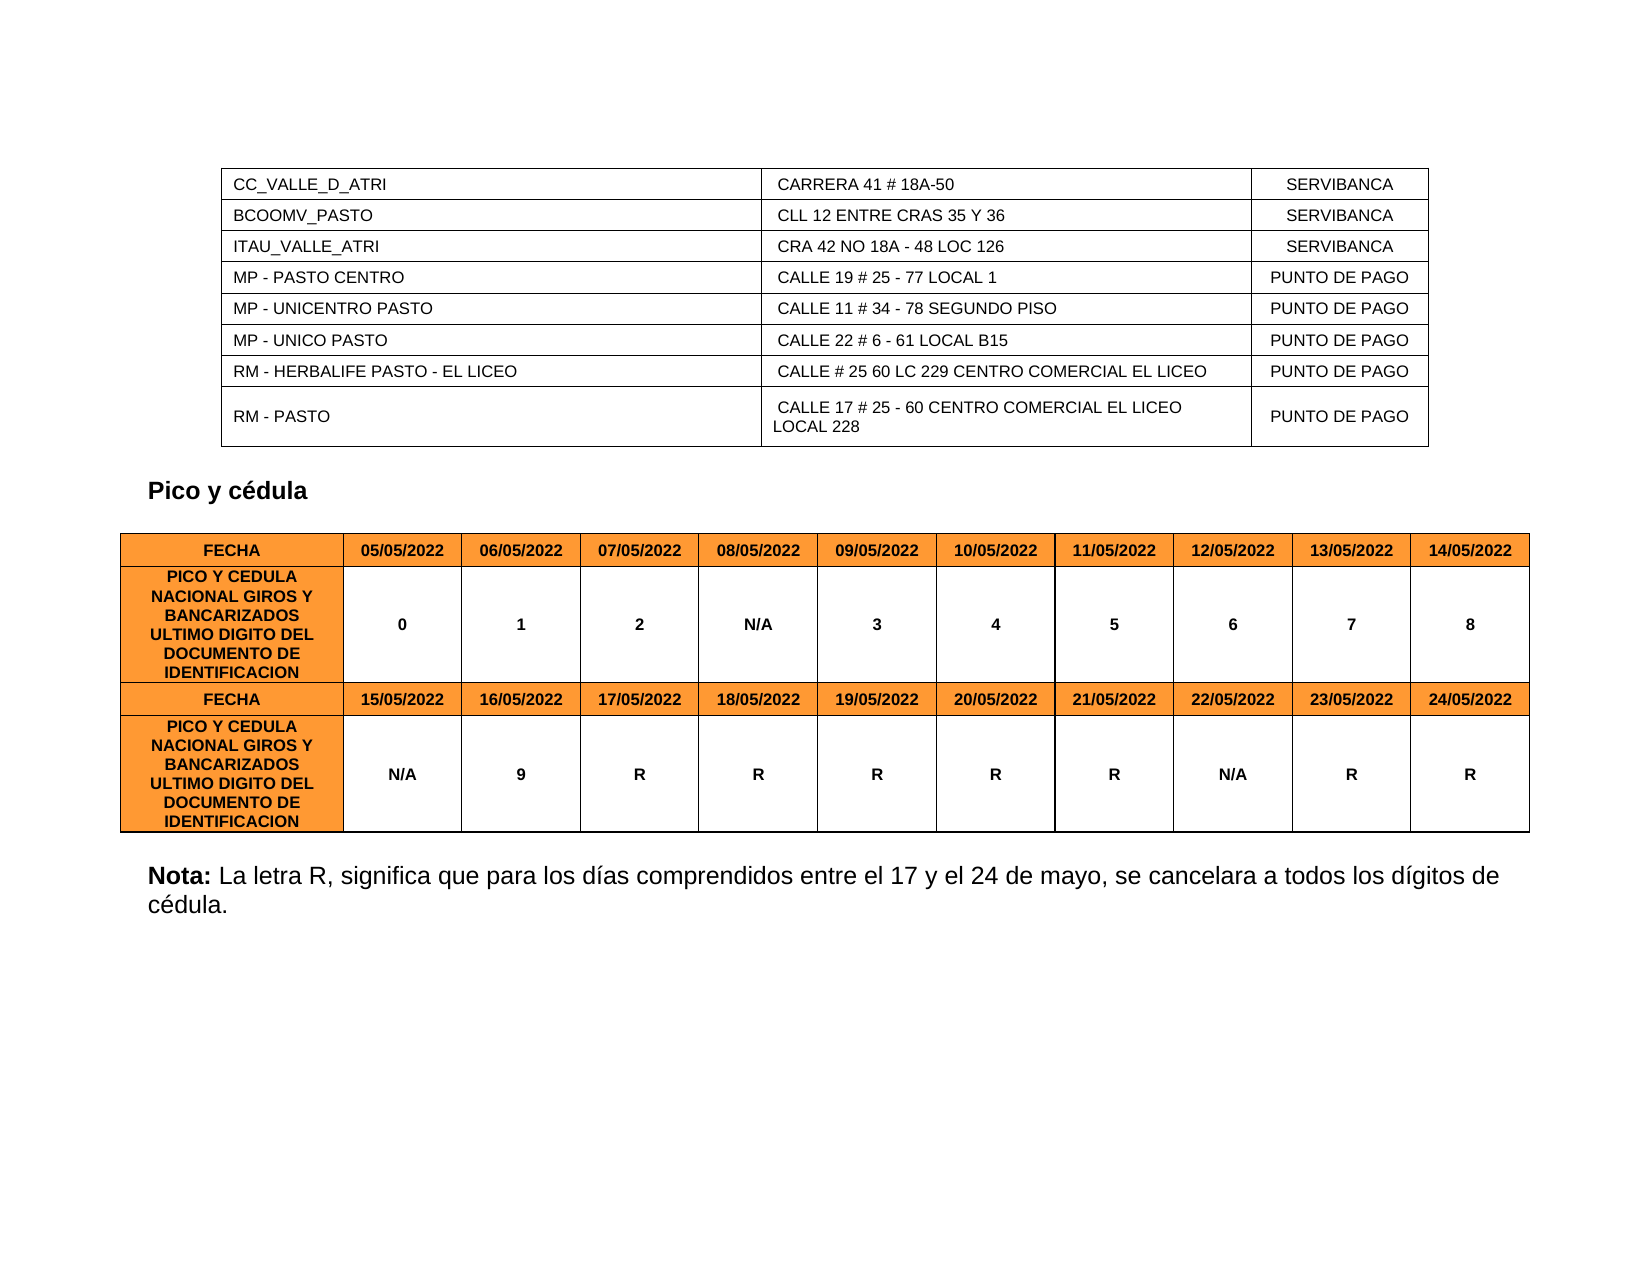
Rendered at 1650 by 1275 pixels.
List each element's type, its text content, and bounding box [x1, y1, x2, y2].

table_header FECHA [121, 534, 343, 566]
table_cell CC_VALLE_D_ATRI [222, 169, 761, 199]
table_cell PUNTO DE PAGO [1252, 356, 1428, 386]
table_cell BCOOMV_PASTO [222, 200, 761, 230]
table_cell PUNTO DE PAGO [1252, 294, 1428, 324]
table_header 08/05/2022 [699, 534, 817, 566]
text Nota: La letra R, significa que para los días comprendidos entre el 17 y el 24 de mayo, se cancelara a todos los dígitos de cédula. [148, 861, 1502, 919]
table_header 13/05/2022 [1293, 534, 1410, 566]
table_cell 19/05/2022 [818, 683, 936, 715]
table_cell SERVIBANCA [1252, 200, 1428, 230]
table_header 05/05/2022 [344, 534, 461, 566]
table_cell CLL 12 ENTRE CRAS 35 Y 36 [762, 200, 1251, 230]
table_cell 15/05/2022 [344, 683, 461, 715]
table_cell SERVIBANCA [1252, 231, 1428, 261]
table_header 07/05/2022 [581, 534, 698, 566]
table_cell 3 [818, 567, 936, 682]
table_cell MP - PASTO CENTRO [222, 262, 761, 293]
table_cell R [937, 716, 1054, 831]
table_cell CARRERA 41 # 18A-50 [762, 169, 1251, 199]
table_cell CRA 42 NO 18A - 48 LOC 126 [762, 231, 1251, 261]
table_cell 17/05/2022 [581, 683, 698, 715]
table_header 12/05/2022 [1174, 534, 1292, 566]
table_cell R [699, 716, 817, 831]
table_cell N/A [699, 567, 817, 682]
table_cell 7 [1293, 567, 1410, 682]
table_cell 18/05/2022 [699, 683, 817, 715]
table_cell MP - UNICO PASTO [222, 325, 761, 355]
table_cell 2 [581, 567, 698, 682]
table_cell SERVIBANCA [1252, 169, 1428, 199]
table_cell 20/05/2022 [937, 683, 1054, 715]
table_cell CALLE 17 # 25 - 60 CENTRO COMERCIAL EL LICEO LOCAL 228 [762, 387, 1251, 446]
table_header 06/05/2022 [462, 534, 580, 566]
table_cell R [581, 716, 698, 831]
table_cell 4 [937, 567, 1054, 682]
table_cell 6 [1174, 567, 1292, 682]
table_cell PUNTO DE PAGO [1252, 262, 1428, 293]
table_cell PUNTO DE PAGO [1252, 387, 1428, 446]
table_cell 1 [462, 567, 580, 682]
table_cell CALLE 22 # 6 - 61 LOCAL B15 [762, 325, 1251, 355]
table_cell 21/05/2022 [1056, 683, 1173, 715]
table_cell PUNTO DE PAGO [1252, 325, 1428, 355]
table_cell R [1056, 716, 1173, 831]
table_cell R [1411, 716, 1529, 831]
table_cell R [818, 716, 936, 831]
table_cell 22/05/2022 [1174, 683, 1292, 715]
table_cell ITAU_VALLE_ATRI [222, 231, 761, 261]
table_cell N/A [1174, 716, 1292, 831]
table_header 10/05/2022 [937, 534, 1054, 566]
table_cell CALLE # 25 60 LC 229 CENTRO COMERCIAL EL LICEO [762, 356, 1251, 386]
table_cell 24/05/2022 [1411, 683, 1529, 715]
table_cell 5 [1056, 567, 1173, 682]
table_cell N/A [344, 716, 461, 831]
table_cell 23/05/2022 [1293, 683, 1410, 715]
table_header 11/05/2022 [1056, 534, 1173, 566]
table_cell RM - HERBALIFE PASTO - EL LICEO [222, 356, 761, 386]
table_cell FECHA [121, 683, 343, 715]
table_cell R [1293, 716, 1410, 831]
table_cell PICO Y CEDULA NACIONAL GIROS Y BANCARIZADOS ULTIMO DIGITO DEL DOCUMENTO DE IDENTIFICACION [121, 716, 343, 831]
table_cell CALLE 11 # 34 - 78 SEGUNDO PISO [762, 294, 1251, 324]
text Pico y cédula [148, 476, 1502, 504]
table_cell MP - UNICENTRO PASTO [222, 294, 761, 324]
table_header 14/05/2022 [1411, 534, 1529, 566]
table_header 09/05/2022 [818, 534, 936, 566]
table_cell 9 [462, 716, 580, 831]
table_cell PICO Y CEDULA NACIONAL GIROS Y BANCARIZADOS ULTIMO DIGITO DEL DOCUMENTO DE IDENTIFICACION [121, 567, 343, 682]
table_cell RM - PASTO [222, 387, 761, 446]
table_cell 0 [344, 567, 461, 682]
table_cell CALLE 19 # 25 - 77 LOCAL 1 [762, 262, 1251, 293]
table_cell 8 [1411, 567, 1529, 682]
table_cell 16/05/2022 [462, 683, 580, 715]
